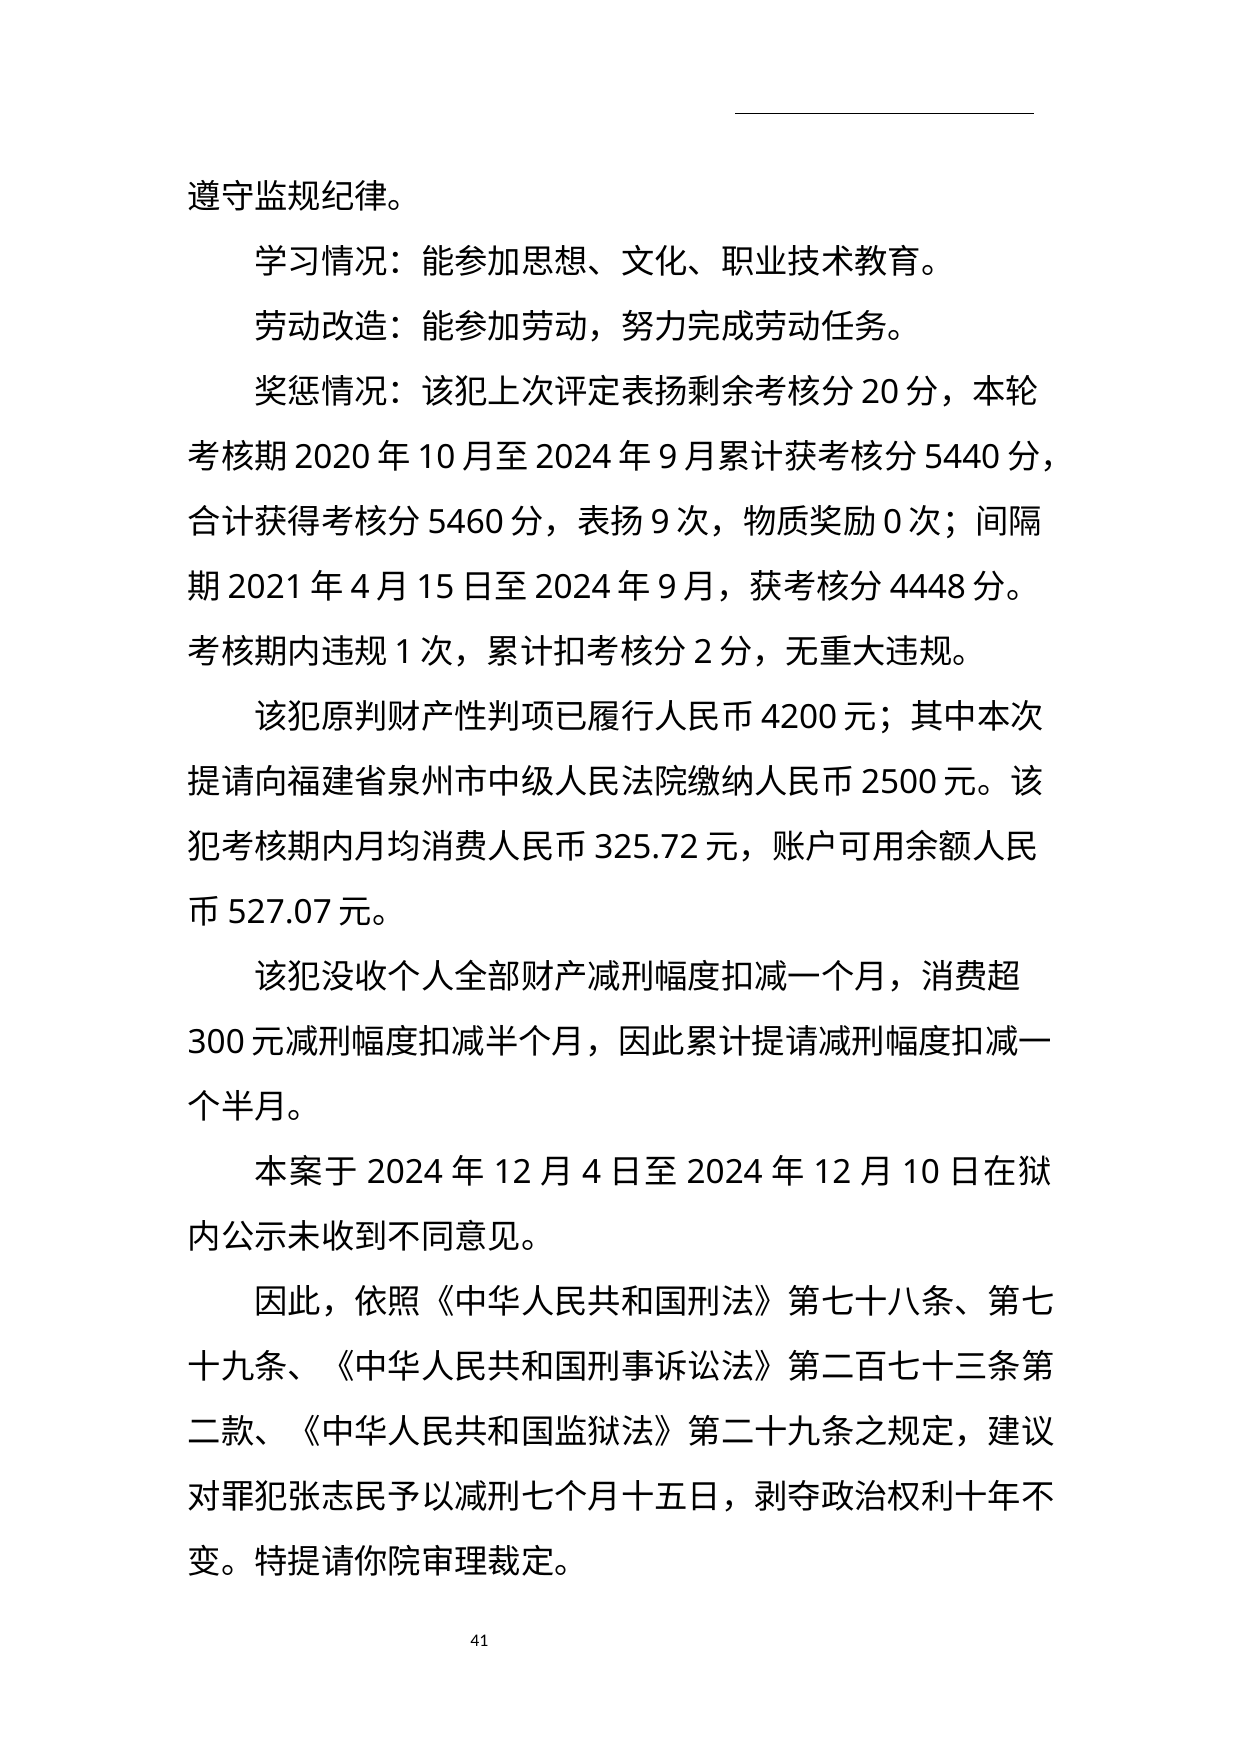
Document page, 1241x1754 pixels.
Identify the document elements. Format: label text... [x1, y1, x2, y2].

text 劳动改造：能参加劳动，努力完成劳动任务。 [187, 292, 1058, 357]
text 该犯原判财产性判项已履行人民币4200元；其中本次提请向福建省泉州市中级人民法院缴纳人民币2500元。该犯考核期内月均消费人民币325.72元，账户可用余额人民币527.07元。 [187, 682, 1058, 942]
text 该犯没收个人全部财产减刑幅度扣减一个月，消费超300元减刑幅度扣减半个月，因此累计提请减刑幅度扣减一个半月。 [187, 942, 1058, 1137]
text 奖惩情况：该犯上次评定表扬剩余考核分20分，本轮考核期2020年10月至2024年9月累计获考核分5440分，合计获得考核分5460分，表扬9次，物质奖励0次；间隔期2021年4月15日至2024年9月，获考核分4448分。考核期内违规1次，累计扣考核分2分，无重大违规。 [187, 357, 1058, 682]
text 因此，依照《中华人民共和国刑法》第七十八条、第七十九条、《中华人民共和国刑事诉讼法》第二百七十三条第二款、《中华人民共和国监狱法》第二十九条之规定，建议对罪犯张志民予以减刑七个月十五日，剥夺政治权利十年不变。特提请你院审理裁定。 [187, 1267, 1058, 1592]
text 本案于2024年12月4日至2024年12月10日在狱内公示未收到不同意见。 [187, 1137, 1053, 1267]
text 学习情况：能参加思想、文化、职业技术教育。 [187, 227, 1058, 292]
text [187, 162, 1058, 227]
